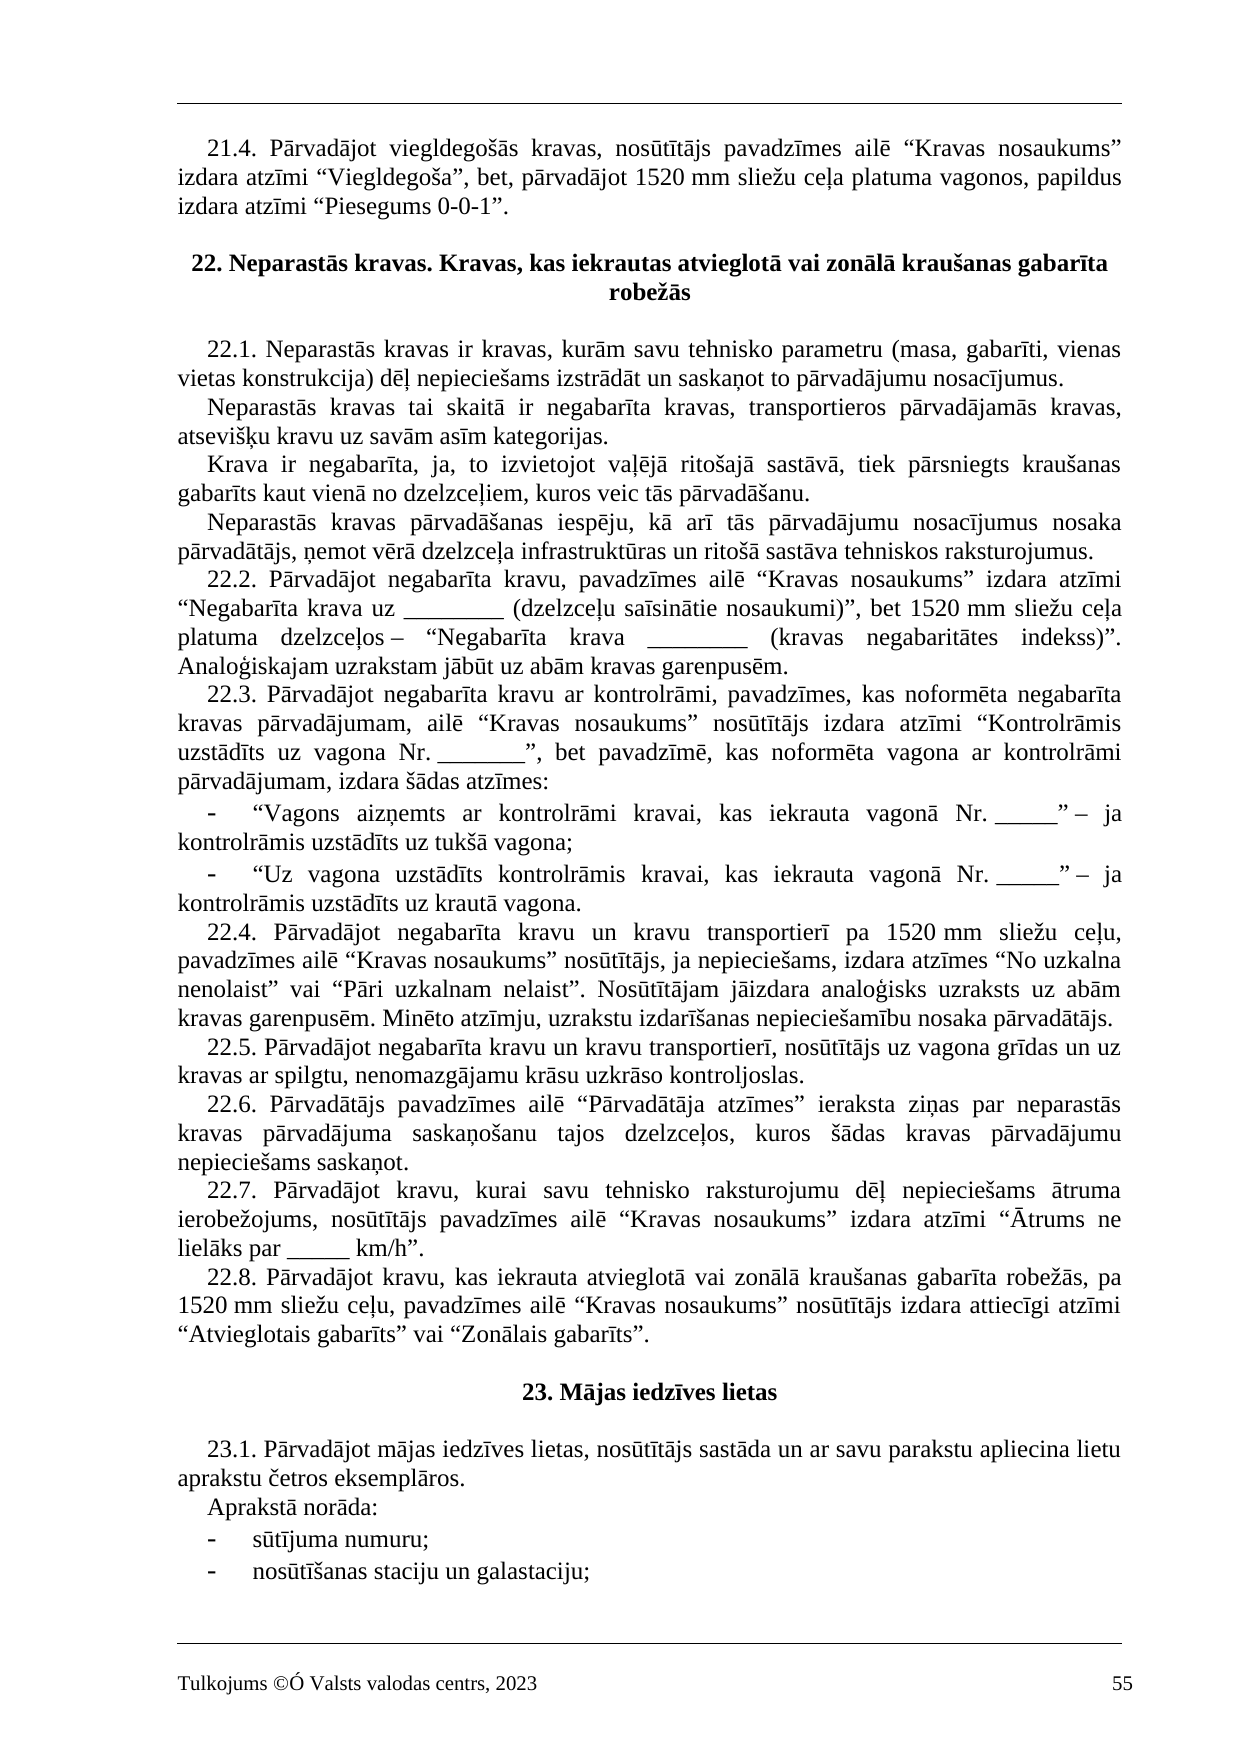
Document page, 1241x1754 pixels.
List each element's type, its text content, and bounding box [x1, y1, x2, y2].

list sūtījuma numuru; [177, 1521, 1122, 1553]
list 22.7. Pārvadājot kravu, kurai savu tehnisko raksturojumu dēļ nepieciešams ātruma ierobežojums, nosūtītājs pavadzīmes ailē “Kravas nosaukums” izdara atzīmi “Ātrums ne lielāks par _____ km/h”. [177, 1176, 1122, 1262]
list 21.4. Pārvadājot viegldegošās kravas, nosūtītājs pavadzīmes ailē “Kravas nosaukums” izdara atzīmi “Viegldegoša”, bet, pārvadājot 1520 mm sliežu ceļa platuma vagonos, papildus izdara atzīmi “Piesegums 0-0-1”. [177, 133, 1122, 219]
text Aprakstā norāda: [177, 1492, 1122, 1521]
subtitle 22. Neparastās kravas. Kravas, kas iekrautas atvieglotā vai zonālā kraušanas gabarīta robežās [177, 248, 1122, 306]
list 22.3. Pārvadājot negabarīta kravu ar kontrolrāmi, pavadzīmes, kas noformēta negabarīta kravas pārvadājumam, ailē “Kravas nosaukums” nosūtītājs izdara atzīmi “Kontrolrāmis uzstādīts uz vagona Nr. _______”, bet pavadzīmē, kas noformēta vagona ar kontrolrāmi pārvadājumam, izdara šādas atzīmes: [177, 679, 1122, 794]
list 22.1. Neparastās kravas ir kravas, kurām savu tehnisko parametru (masa, gabarīti, vienas vietas konstrukcija) dēļ nepieciešams izstrādāt un saskaņot to pārvadājumu nosacījumus. [177, 334, 1122, 392]
list 22.5. Pārvadājot negabarīta kravu un kravu transportierī, nosūtītājs uz vagona grīdas un uz kravas ar spilgtu, nenomazgājamu krāsu uzkrāso kontroljoslas. [177, 1032, 1122, 1089]
list nosūtīšanas staciju un galastaciju; [177, 1553, 1122, 1585]
list “Uz vagona uzstādīts kontrolrāmis kravai, kas iekrauta vagonā Nr. _____” – ja kontrolrāmis uzstādīts uz krautā vagona. [177, 856, 1122, 917]
text Neparastās kravas pārvadāšanas iespēju, kā arī tās pārvadājumu nosacījumus nosaka pārvadātājs, ņemot vērā dzelzceļa infrastruktūras un ritošā sastāva tehniskos raksturojumus. [177, 507, 1122, 564]
list 22.8. Pārvadājot kravu, kas iekrauta atvieglotā vai zonālā kraušanas gabarīta robežās, pa 1520 mm sliežu ceļu, pavadzīmes ailē “Kravas nosaukums” nosūtītājs izdara attiecīgi atzīmi “Atvieglotais gabarīts” vai “Zonālais gabarīts”. [177, 1262, 1122, 1348]
list “Vagons aizņemts ar kontrolrāmi kravai, kas iekrauta vagonā Nr. _____” – ja kontrolrāmis uzstādīts uz tukšā vagona; [177, 794, 1122, 856]
text Krava ir negabarīta, ja, to izvietojot vaļējā ritošajā sastāvā, tiek pārsniegts kraušanas gabarīts kaut vienā no dzelzceļiem, kuros veic tās pārvadāšanu. [177, 449, 1122, 507]
subtitle 23. Mājas iedzīves lietas [177, 1377, 1122, 1406]
list 23.1. Pārvadājot mājas iedzīves lietas, nosūtītājs sastāda un ar savu parakstu apliecina lietu aprakstu četros eksemplāros. [177, 1434, 1122, 1492]
list 22.6. Pārvadātājs pavadzīmes ailē “Pārvadātāja atzīmes” ieraksta ziņas par neparastās kravas pārvadājuma saskaņošanu tajos dzelzceļos, kuros šādas kravas pārvadājumu nepieciešams saskaņot. [177, 1089, 1122, 1176]
list 22.4. Pārvadājot negabarīta kravu un kravu transportierī pa 1520 mm sliežu ceļu, pavadzīmes ailē “Kravas nosaukums” nosūtītājs, ja nepieciešams, izdara atzīmes “No uzkalna nenolaist” vai “Pāri uzkalnam nelaist”. Nosūtītājam jāizdara analoģisks uzraksts uz abām kravas garenpusēm. Minēto atzīmju, uzrakstu izdarīšanas nepieciešamību nosaka pārvadātājs. [177, 917, 1122, 1032]
list 22.2. Pārvadājot negabarīta kravu, pavadzīmes ailē “Kravas nosaukums” izdara atzīmi “Negabarīta krava uz ________ (dzelzceļu saīsinātie nosaukumi)”, bet 1520 mm sliežu ceļa platuma dzelzceļos – “Negabarīta krava ________ (kravas negabaritātes indekss)”. Analoģiskajam uzrakstam jābūt uz abām kravas garenpusēm. [177, 564, 1122, 679]
text Neparastās kravas tai skaitā ir negabarīta kravas, transportieros pārvadājamās kravas, atsevišķu kravu uz savām asīm kategorijas. [177, 392, 1122, 449]
